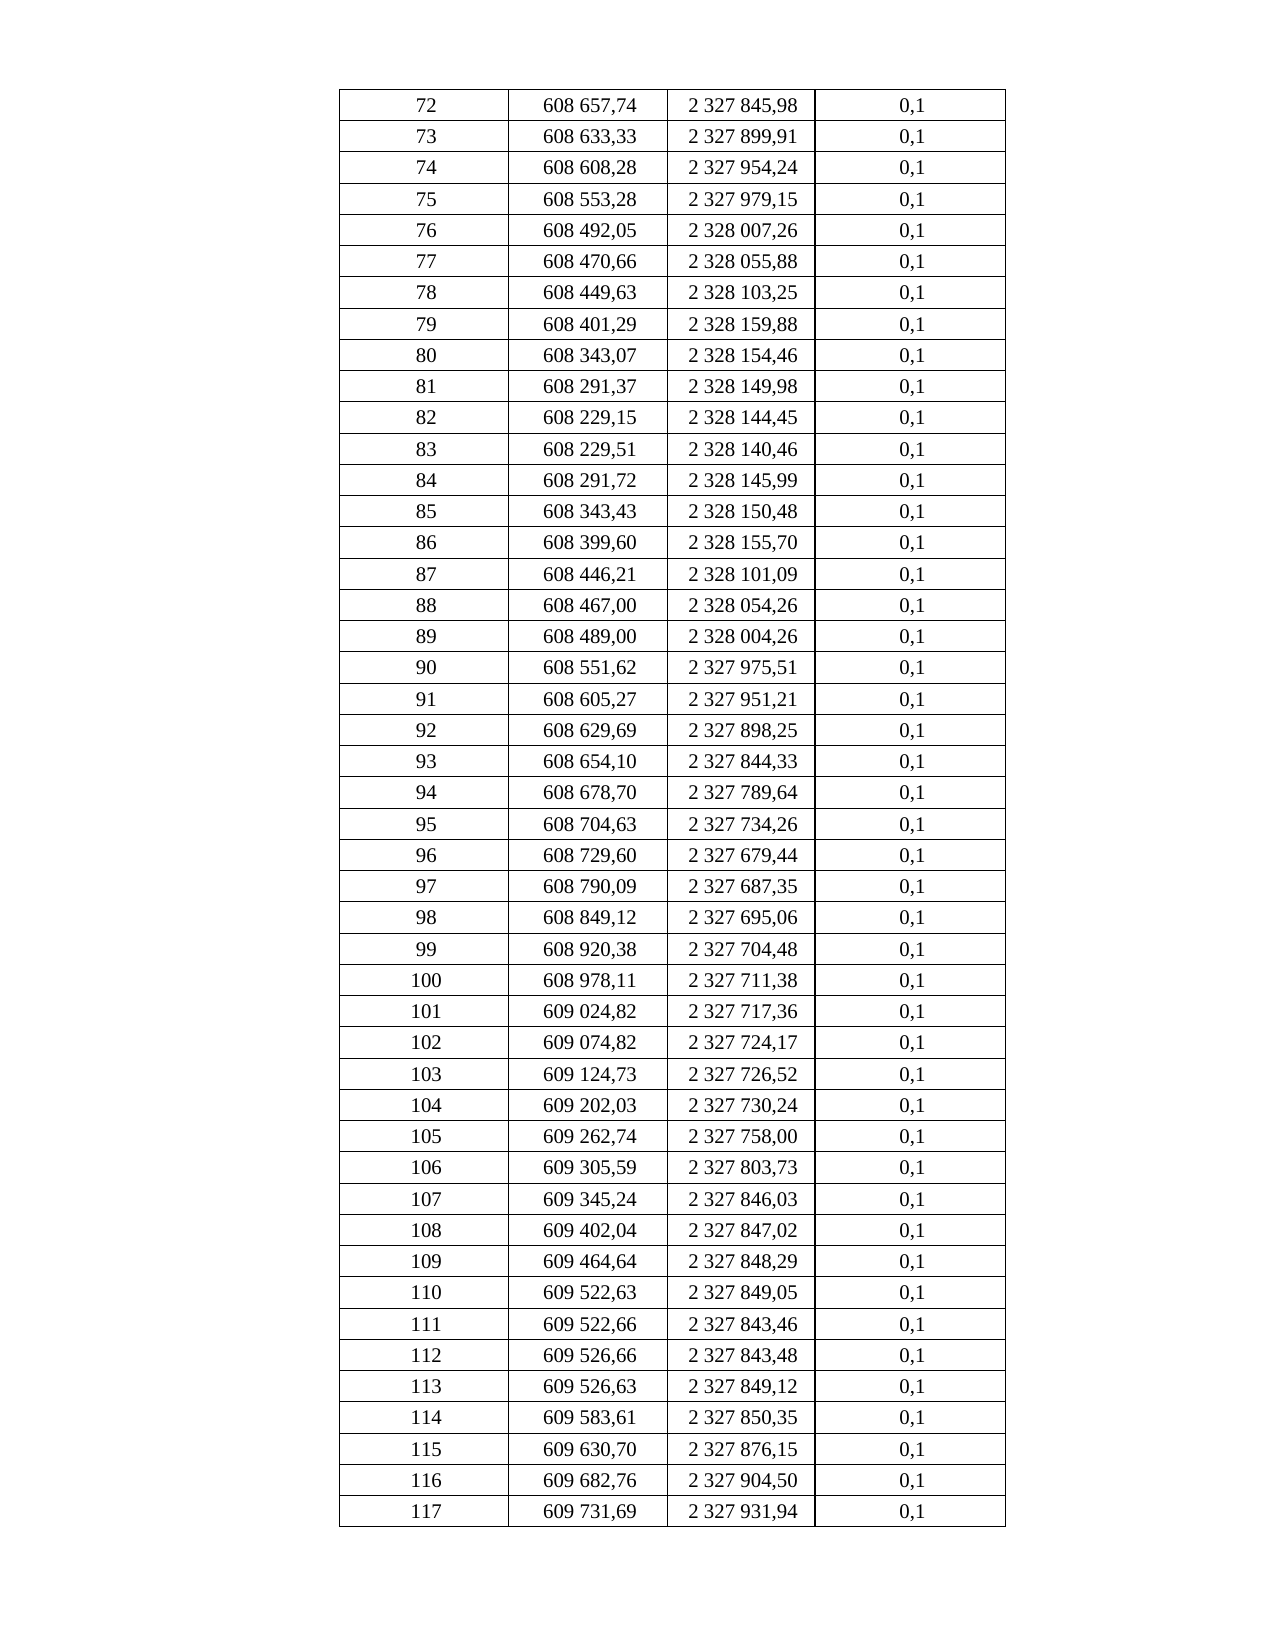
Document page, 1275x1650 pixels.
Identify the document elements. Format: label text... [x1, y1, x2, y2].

table_cell 0,1 [816, 402, 1005, 432]
table_cell 2 327 848,29 [668, 1246, 814, 1276]
table_cell 609 124,73 [509, 1059, 667, 1089]
table_cell 0,1 [816, 1402, 1005, 1432]
table_cell 609 731,69 [509, 1496, 667, 1526]
table_cell 2 327 843,48 [668, 1340, 814, 1370]
table_cell 609 074,82 [509, 1027, 667, 1057]
table_cell 117 [340, 1496, 508, 1526]
table_cell 96 [340, 840, 508, 870]
table_cell 116 [340, 1465, 508, 1495]
table_cell 2 327 845,98 [668, 90, 814, 120]
table_cell 2 327 711,38 [668, 965, 814, 995]
table_cell 0,1 [816, 1496, 1005, 1526]
table_cell 2 327 849,12 [668, 1371, 814, 1401]
table_cell 608 343,43 [509, 496, 667, 526]
table_cell 609 024,82 [509, 996, 667, 1026]
table_cell 609 630,70 [509, 1434, 667, 1464]
table_cell 74 [340, 152, 508, 182]
table_cell 76 [340, 215, 508, 245]
table_cell 608 291,37 [509, 371, 667, 401]
table_cell 2 327 679,44 [668, 840, 814, 870]
table_cell 2 327 734,26 [668, 809, 814, 839]
table_cell 106 [340, 1152, 508, 1182]
table_cell 609 262,74 [509, 1121, 667, 1151]
table_cell 608 229,51 [509, 434, 667, 464]
table_cell 608 399,60 [509, 527, 667, 557]
table_cell 0,1 [816, 152, 1005, 182]
table_cell 0,1 [816, 371, 1005, 401]
table_cell 108 [340, 1215, 508, 1245]
table_cell 2 327 704,48 [668, 934, 814, 964]
table_cell 609 464,64 [509, 1246, 667, 1276]
table_cell 2 327 849,05 [668, 1277, 814, 1307]
table_cell 0,1 [816, 434, 1005, 464]
table_cell 609 583,61 [509, 1402, 667, 1432]
table_cell 99 [340, 934, 508, 964]
table_cell 2 328 054,26 [668, 590, 814, 620]
table_cell 0,1 [816, 559, 1005, 589]
table_cell 2 328 004,26 [668, 621, 814, 651]
table_cell 2 327 846,03 [668, 1184, 814, 1214]
table_cell 609 522,63 [509, 1277, 667, 1307]
table_cell 0,1 [816, 1121, 1005, 1151]
table_cell 0,1 [816, 621, 1005, 651]
table_cell 0,1 [816, 1465, 1005, 1495]
table_cell 97 [340, 871, 508, 901]
table_cell 91 [340, 684, 508, 714]
table_cell 0,1 [816, 746, 1005, 776]
table_cell 0,1 [816, 1152, 1005, 1182]
table_cell 77 [340, 246, 508, 276]
table_cell 102 [340, 1027, 508, 1057]
table_cell 75 [340, 184, 508, 214]
table_cell 93 [340, 746, 508, 776]
table_cell 2 328 145,99 [668, 465, 814, 495]
table_cell 2 327 687,35 [668, 871, 814, 901]
table_cell 608 849,12 [509, 902, 667, 932]
table_cell 0,1 [816, 652, 1005, 682]
table_cell 0,1 [816, 965, 1005, 995]
table_cell 0,1 [816, 684, 1005, 714]
table_cell 89 [340, 621, 508, 651]
table_cell 0,1 [816, 1215, 1005, 1245]
table_cell 608 551,62 [509, 652, 667, 682]
table_cell 0,1 [816, 996, 1005, 1026]
table_cell 609 402,04 [509, 1215, 667, 1245]
table_cell 114 [340, 1402, 508, 1432]
table_cell 0,1 [816, 465, 1005, 495]
table_cell 0,1 [816, 527, 1005, 557]
table_cell 609 305,59 [509, 1152, 667, 1182]
table_cell 0,1 [816, 1059, 1005, 1089]
table_cell 0,1 [816, 871, 1005, 901]
table_cell 608 446,21 [509, 559, 667, 589]
table_cell 111 [340, 1309, 508, 1339]
table_cell 82 [340, 402, 508, 432]
table_cell 0,1 [816, 1340, 1005, 1370]
table_cell 2 327 730,24 [668, 1090, 814, 1120]
table_cell 2 327 899,91 [668, 121, 814, 151]
table_cell 88 [340, 590, 508, 620]
table_cell 608 629,69 [509, 715, 667, 745]
table_cell 105 [340, 1121, 508, 1151]
table_cell 609 682,76 [509, 1465, 667, 1495]
table_cell 2 327 975,51 [668, 652, 814, 682]
table_cell 2 328 149,98 [668, 371, 814, 401]
table_cell 2 327 954,24 [668, 152, 814, 182]
table_cell 608 449,63 [509, 277, 667, 307]
table_cell 608 920,38 [509, 934, 667, 964]
table_cell 0,1 [816, 340, 1005, 370]
table_cell 608 729,60 [509, 840, 667, 870]
table_cell 609 202,03 [509, 1090, 667, 1120]
table_cell 2 327 850,35 [668, 1402, 814, 1432]
table_cell 608 605,27 [509, 684, 667, 714]
table_cell 107 [340, 1184, 508, 1214]
table_cell 2 328 150,48 [668, 496, 814, 526]
table_cell 608 291,72 [509, 465, 667, 495]
table_cell 0,1 [816, 184, 1005, 214]
table_cell 110 [340, 1277, 508, 1307]
table_cell 2 327 876,15 [668, 1434, 814, 1464]
table_cell 0,1 [816, 277, 1005, 307]
table_cell 2 327 979,15 [668, 184, 814, 214]
table_cell 2 328 140,46 [668, 434, 814, 464]
table_cell 78 [340, 277, 508, 307]
table_cell 0,1 [816, 840, 1005, 870]
table_cell 2 327 724,17 [668, 1027, 814, 1057]
table_cell 112 [340, 1340, 508, 1370]
table_cell 2 328 007,26 [668, 215, 814, 245]
table_cell 609 526,66 [509, 1340, 667, 1370]
table_cell 2 328 103,25 [668, 277, 814, 307]
table_cell 609 345,24 [509, 1184, 667, 1214]
table_cell 2 327 803,73 [668, 1152, 814, 1182]
table_cell 81 [340, 371, 508, 401]
table_cell 2 327 847,02 [668, 1215, 814, 1245]
table_cell 608 492,05 [509, 215, 667, 245]
table_cell 85 [340, 496, 508, 526]
table_cell 72 [340, 90, 508, 120]
table_cell 2 328 154,46 [668, 340, 814, 370]
table_cell 2 327 717,36 [668, 996, 814, 1026]
table_cell 94 [340, 777, 508, 807]
table_cell 0,1 [816, 121, 1005, 151]
table_cell 0,1 [816, 934, 1005, 964]
table_cell 608 654,10 [509, 746, 667, 776]
table_cell 0,1 [816, 715, 1005, 745]
table_cell 100 [340, 965, 508, 995]
table_cell 0,1 [816, 777, 1005, 807]
table_cell 608 978,11 [509, 965, 667, 995]
table_cell 609 522,66 [509, 1309, 667, 1339]
table_cell 2 328 155,70 [668, 527, 814, 557]
table_cell 2 328 101,09 [668, 559, 814, 589]
table_cell 2 328 144,45 [668, 402, 814, 432]
table_cell 2 327 843,46 [668, 1309, 814, 1339]
table_cell 2 327 904,50 [668, 1465, 814, 1495]
table_cell 0,1 [816, 496, 1005, 526]
table_cell 2 328 055,88 [668, 246, 814, 276]
table_cell 0,1 [816, 1434, 1005, 1464]
table_cell 83 [340, 434, 508, 464]
table_cell 84 [340, 465, 508, 495]
table_cell 0,1 [816, 309, 1005, 339]
table_cell 98 [340, 902, 508, 932]
table_cell 608 467,00 [509, 590, 667, 620]
table_cell 0,1 [816, 1090, 1005, 1120]
table_cell 87 [340, 559, 508, 589]
table_cell 608 657,74 [509, 90, 667, 120]
table_cell 2 327 931,94 [668, 1496, 814, 1526]
table_cell 609 526,63 [509, 1371, 667, 1401]
table_cell 608 790,09 [509, 871, 667, 901]
table_cell 0,1 [816, 1184, 1005, 1214]
table_cell 608 704,63 [509, 809, 667, 839]
table_cell 0,1 [816, 1371, 1005, 1401]
table_cell 608 489,00 [509, 621, 667, 651]
table_cell 608 608,28 [509, 152, 667, 182]
table_cell 80 [340, 340, 508, 370]
table_cell 0,1 [816, 902, 1005, 932]
table_cell 2 327 789,64 [668, 777, 814, 807]
table_cell 92 [340, 715, 508, 745]
table_cell 608 470,66 [509, 246, 667, 276]
table_cell 109 [340, 1246, 508, 1276]
table_cell 608 343,07 [509, 340, 667, 370]
table_cell 79 [340, 309, 508, 339]
table_cell 2 327 695,06 [668, 902, 814, 932]
table_cell 608 401,29 [509, 309, 667, 339]
table_cell 104 [340, 1090, 508, 1120]
table_cell 2 327 844,33 [668, 746, 814, 776]
table_cell 0,1 [816, 246, 1005, 276]
table_cell 0,1 [816, 590, 1005, 620]
table_cell 90 [340, 652, 508, 682]
table_cell 113 [340, 1371, 508, 1401]
table_cell 0,1 [816, 809, 1005, 839]
table_cell 115 [340, 1434, 508, 1464]
table_cell 608 229,15 [509, 402, 667, 432]
table_cell 0,1 [816, 1246, 1005, 1276]
table_cell 2 327 951,21 [668, 684, 814, 714]
table_cell 101 [340, 996, 508, 1026]
table_cell 0,1 [816, 215, 1005, 245]
table_cell 608 678,70 [509, 777, 667, 807]
table_cell 0,1 [816, 1277, 1005, 1307]
table_cell 0,1 [816, 1027, 1005, 1057]
table_cell 0,1 [816, 90, 1005, 120]
table_cell 608 553,28 [509, 184, 667, 214]
table_cell 2 327 758,00 [668, 1121, 814, 1151]
table_cell 2 327 898,25 [668, 715, 814, 745]
table_cell 86 [340, 527, 508, 557]
table_cell 103 [340, 1059, 508, 1089]
table_cell 95 [340, 809, 508, 839]
table_cell 2 328 159,88 [668, 309, 814, 339]
table_cell 73 [340, 121, 508, 151]
table_cell 2 327 726,52 [668, 1059, 814, 1089]
table_cell 0,1 [816, 1309, 1005, 1339]
table_cell 608 633,33 [509, 121, 667, 151]
